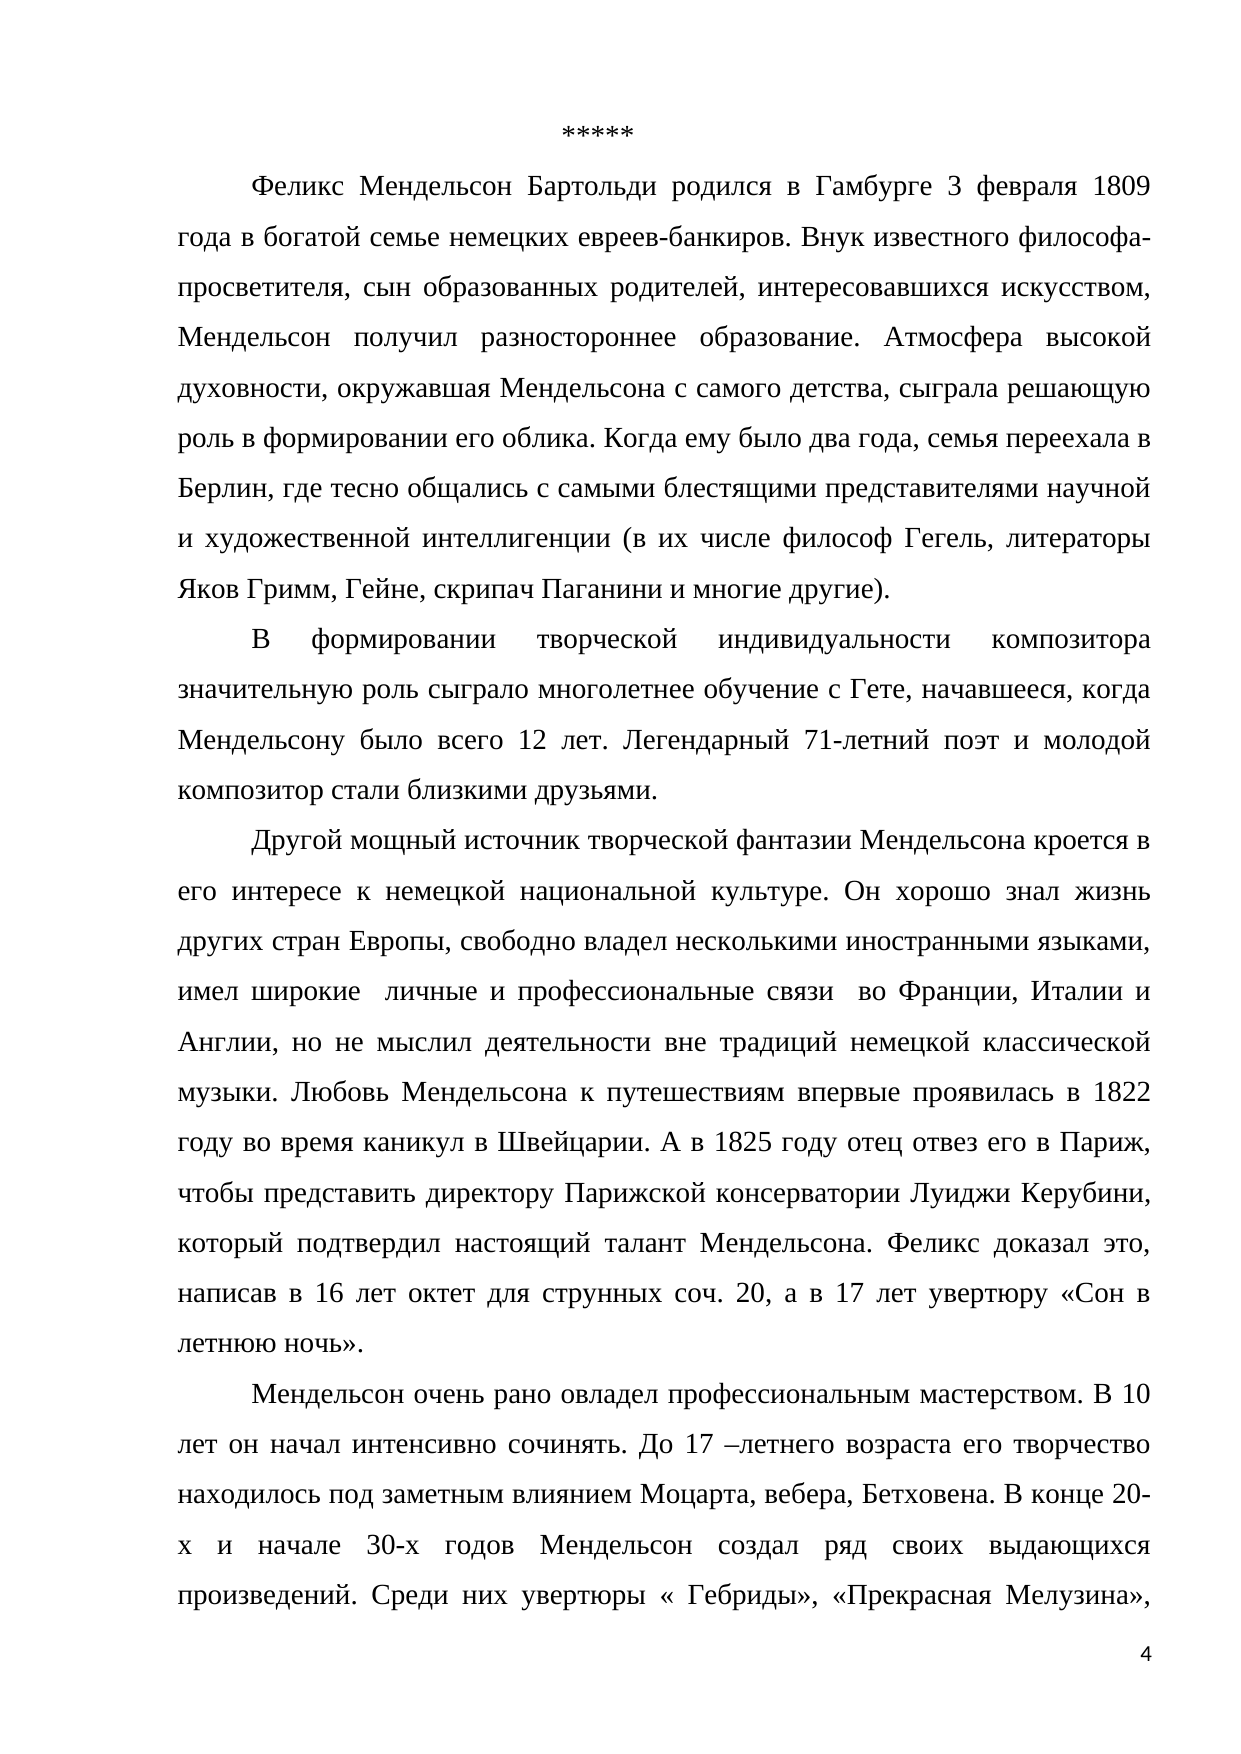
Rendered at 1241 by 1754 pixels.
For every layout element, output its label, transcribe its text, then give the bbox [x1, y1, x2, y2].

list Другой мощный источник творческой фантазии Мендельсона кроется в его интересе к немецкой национальной культуре. Он хорошо знал жизнь других стран Европы, свободно владел несколькими иностранными языками, имел широкие личные и профессиональные связи во Франции, Италии и Англии, но не мыслил деятельности вне традиций немецкой классической музыки. Любовь Мендельсона к путешествиям впервые проявилась в 1822 году во время каникул в Швейцарии. А в 1825 году отец отвез его в Париж, чтобы представить директору Парижской консерватории Луиджи Керубини, который подтвердил настоящий талант Мендельсона. Феликс доказал это, написав в 16 лет октет для струнных соч. 20, а в 17 лет увертюру «Сон в летнюю ночь». [177, 822, 1152, 1359]
list Феликс Мендельсон Бартольди родился в Гамбурге 3 февраля 1809 года в богатой семье немецких евреев-банкиров. Внук известного философа-просветителя, сын образованных родителей, интересовавшихся искусством, Мендельсон получил разностороннее образование. Атмосфера высокой духовности, окружавшая Мендельсона с самого детства, сыграла решающую роль в формировании его облика. Когда ему было два года, семья переехала в Берлин, где тесно общались с самыми блестящими представителями научной и художественной интеллигенции (в их числе философ Гегель, литераторы Яков Гримм, Гейне, скрипач Паганини и многие другие). [177, 168, 1152, 604]
list ***** [177, 118, 1152, 152]
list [177, 1376, 1152, 1611]
list В формировании творческой индивидуальности композитора значительную роль сыграло многолетнее обучение с Гете, начавшееся, когда Мендельсону было всего 12 лет. Легендарный 71-летний поэт и молодой композитор стали близкими друзьями. [177, 621, 1152, 806]
